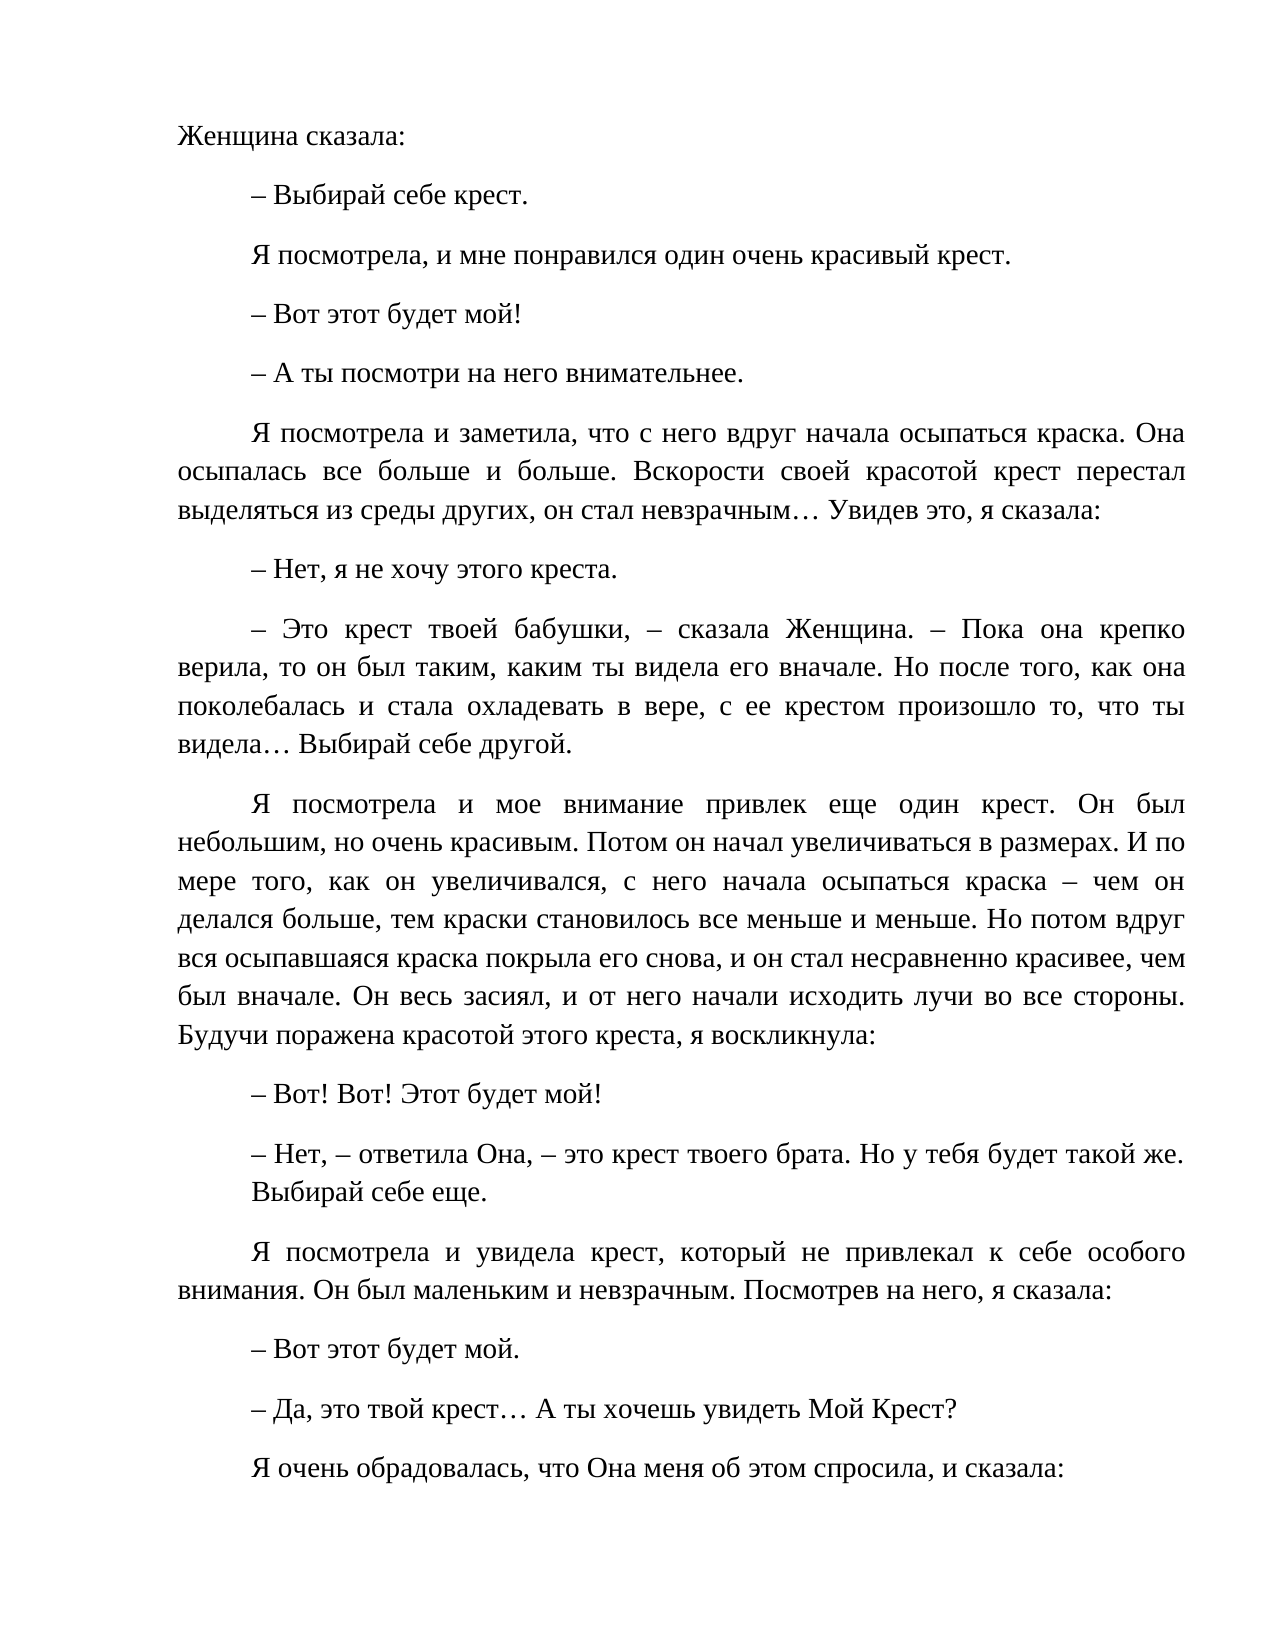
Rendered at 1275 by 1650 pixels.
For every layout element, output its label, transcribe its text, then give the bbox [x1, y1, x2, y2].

text Я посмотрела и мое внимание привлек еще один крест. Он был небольшим, но очень красивым. Потом он начал увеличиваться в размерах. И по мере того, как он увеличивался, с него начала осыпаться краска – чем он делался больше, тем краски становилось все меньше и меньше. Но потом вдруг вся осыпавшаяся краска покрыла его снова, и он стал несравненно красивее, чем был вначале. Он весь засиял, и от него начали исходить лучи во все стороны. Будучи поражена красотой этого креста, я воскликнула: [177, 786, 1186, 1051]
text – Вот этот будет мой! [177, 296, 1186, 330]
text – Вот этот будет мой. [177, 1332, 1186, 1365]
text – Нет, – ответила Она, – это крест твоего брата. Но у тебя будет такой же. Выбирай себе еще. [251, 1136, 1186, 1208]
text Я посмотрела и увидела крест, который не привлекал к себе особого внимания. Он был маленьким и невзрачным. Посмотрев на него, я сказала: [177, 1234, 1186, 1306]
text Я посмотрела, и мне понравился один очень красивый крест. [177, 237, 1186, 270]
text – Это крест твоей бабушки, – сказала Женщина. – Пока она крепко верила, то он был таким, каким ты видела его вначале. Но после того, как она поколебалась и стала охладевать в вере, с ее крестом произошло то, что ты видела… Выбирай себе другой. [177, 611, 1186, 760]
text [177, 118, 1186, 152]
text – Вот! Вот! Этот будет мой! [177, 1076, 1186, 1110]
text Я очень обрадовалась, что Она меня об этом спросила, и сказала: [177, 1450, 1186, 1484]
text Я посмотрела и заметила, что с него вдруг начала осыпаться краска. Она осыпалась все больше и больше. Вскорости своей красотой крест перестал выделяться из среды других, он стал невзрачным… Увидев это, я сказала: [177, 415, 1186, 526]
text – Выбирай себе крест. [177, 177, 1186, 211]
text – Да, это твой крест… А ты хочешь увидеть Мой Крест? [177, 1391, 1186, 1424]
text – А ты посмотри на него внимательнее. [177, 356, 1186, 389]
text – Нет, я не хочу этого креста. [177, 551, 1186, 585]
